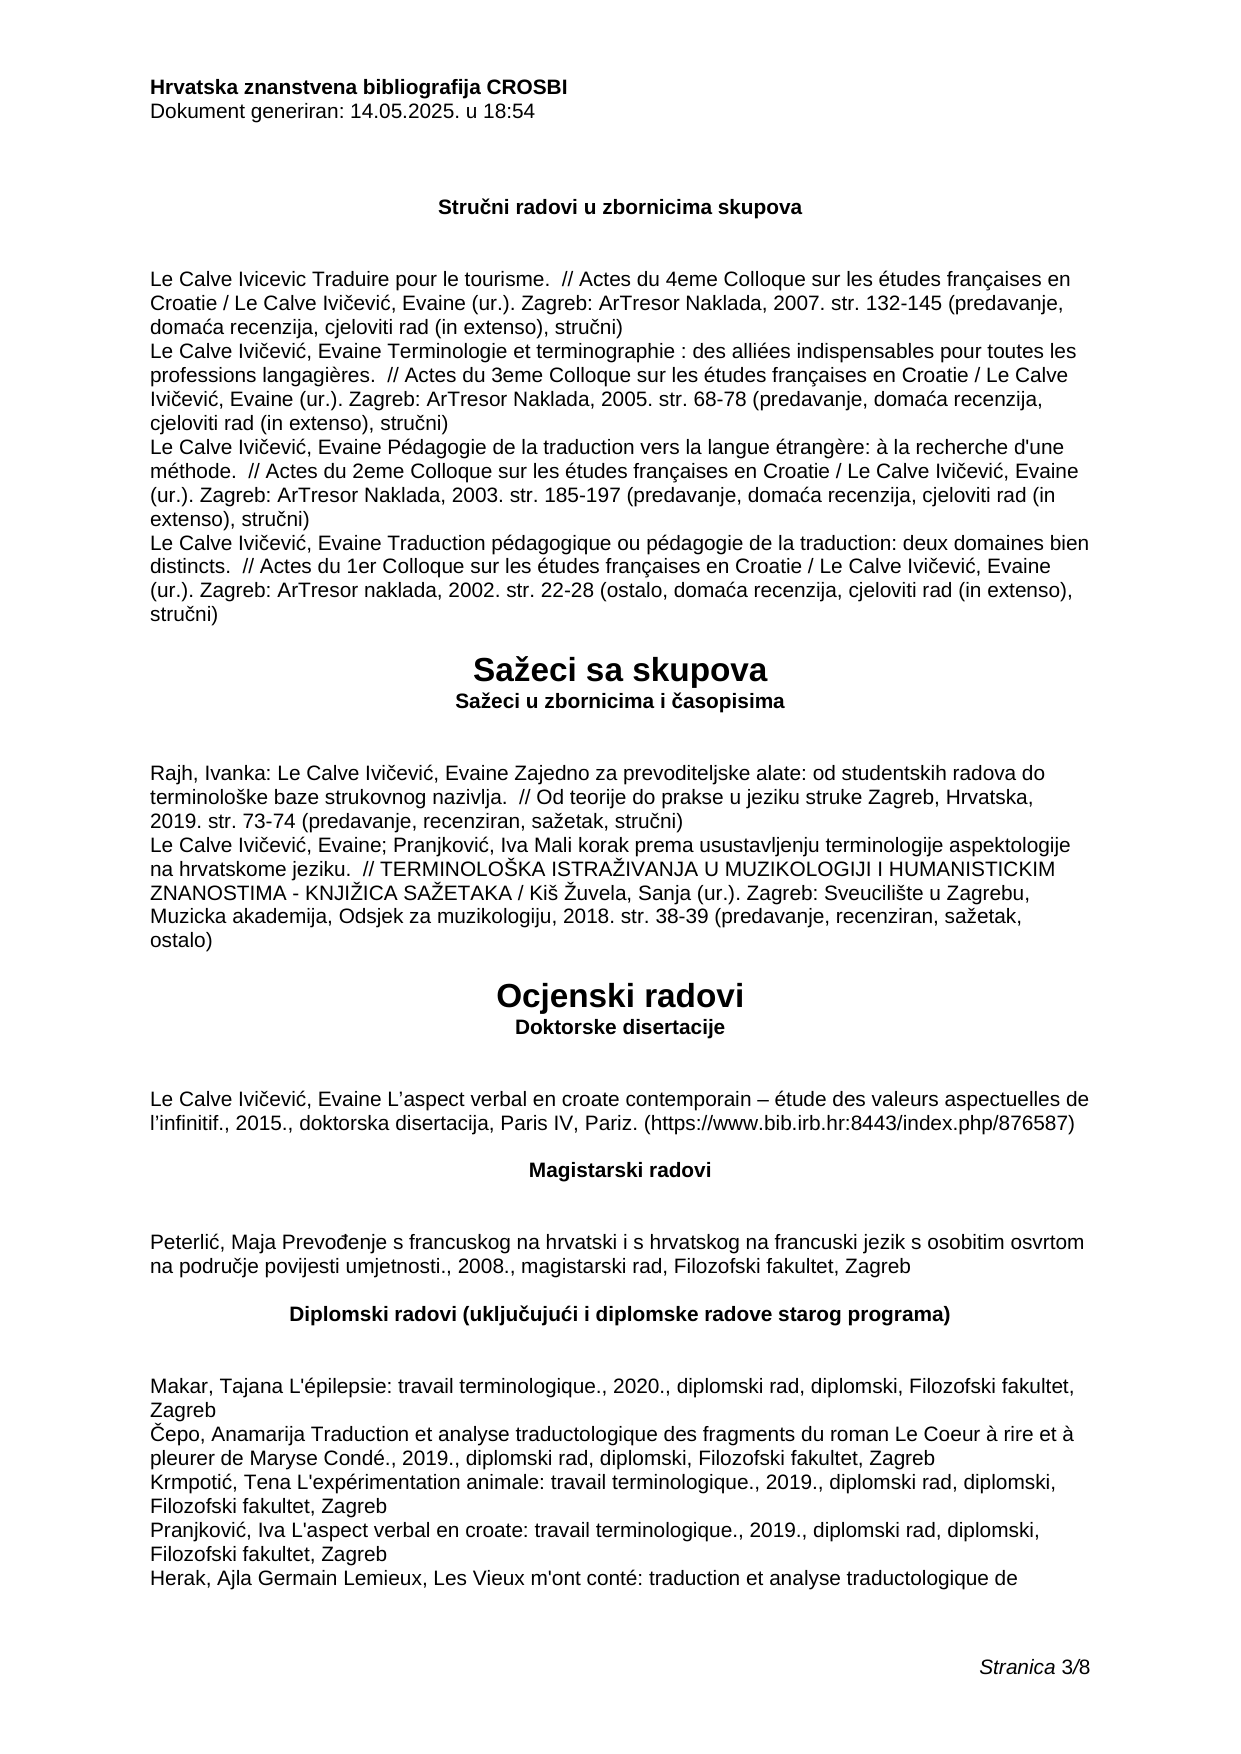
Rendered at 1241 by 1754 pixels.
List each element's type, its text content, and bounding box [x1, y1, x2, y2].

text Čepo, Anamarija [150, 1422, 1090, 1470]
text Makar, Tajana [150, 1374, 1090, 1422]
text Rajh, Ivanka: Le Calve Ivičević, Evaine [150, 761, 1090, 832]
text Herak, Ajla [150, 1566, 1090, 1589]
text Le Calve Ivicevic [150, 267, 1090, 339]
subtitle Stručni radovi u zbornicima skupova [150, 195, 1090, 219]
text Le Calve Ivičević, Evaine [150, 530, 1090, 626]
subtitle Sažeci sa skupova [150, 650, 1090, 689]
subtitle Diplomski radovi (uključujući i diplomske radove starog programa) [150, 1302, 1090, 1326]
text Le Calve Ivičević, Evaine [150, 1086, 1090, 1134]
text Le Calve Ivičević, Evaine [150, 434, 1090, 530]
subtitle Ocjenski radovi [150, 976, 1090, 1014]
subtitle Sažeci u zbornicima i časopisima [150, 689, 1090, 713]
text Le Calve Ivičević, Evaine; Pranjković, Iva [150, 832, 1090, 952]
text Peterlić, Maja [150, 1230, 1090, 1278]
text Pranjković, Iva [150, 1518, 1090, 1566]
subtitle Doktorske disertacije [150, 1014, 1090, 1038]
text Le Calve Ivičević, Evaine [150, 339, 1090, 434]
text Krmpotić, Tena [150, 1470, 1090, 1518]
subtitle Magistarski radovi [150, 1158, 1090, 1182]
